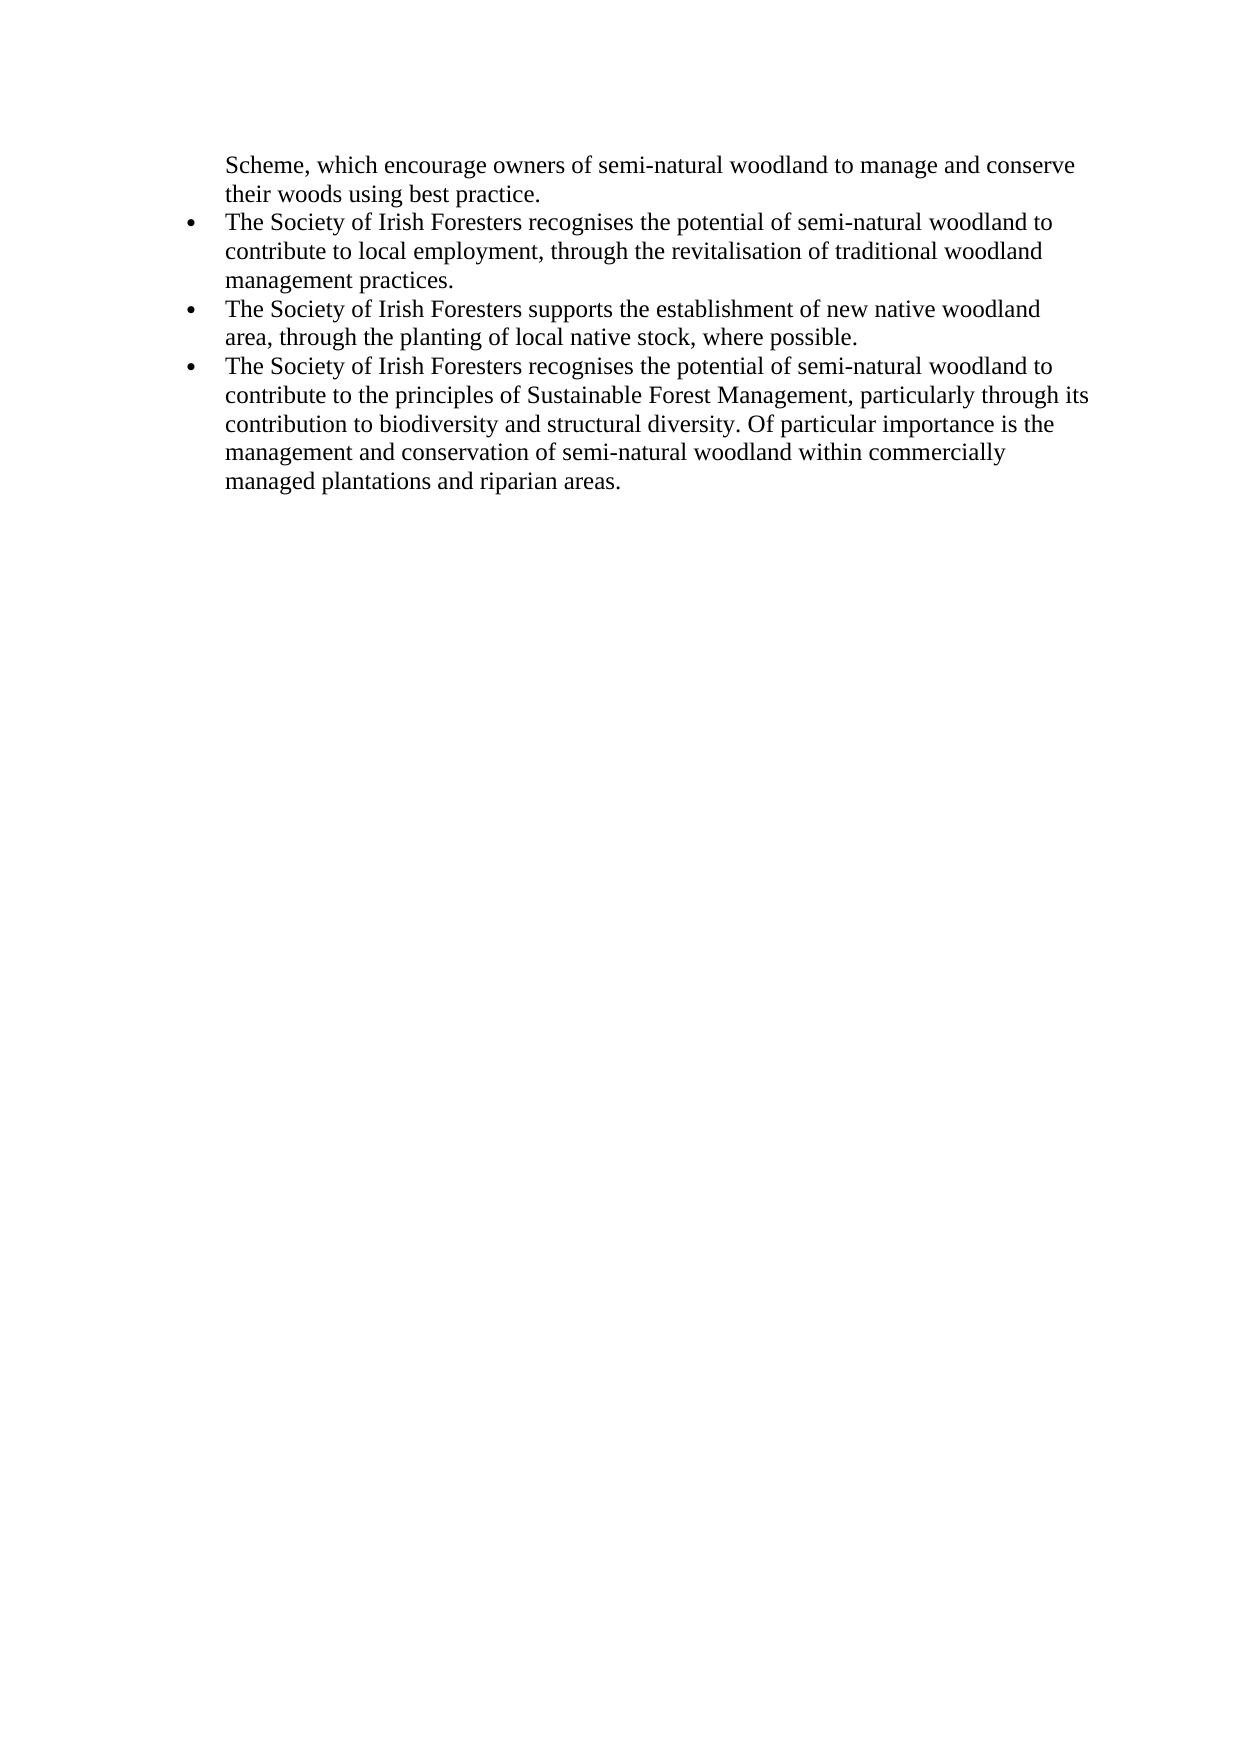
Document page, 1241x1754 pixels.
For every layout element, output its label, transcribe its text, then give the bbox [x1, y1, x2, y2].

list The Society of Irish Foresters recognises the potential of semi-natural woodland to contribute to local employment, through the revitalisation of traditional woodland management practices. [187, 207, 1090, 294]
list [187, 150, 1090, 207]
list The Society of Irish Foresters supports the establishment of new native woodland area, through the planting of local native stock, where possible. [187, 294, 1090, 351]
list The Society of Irish Foresters recognises the potential of semi-natural woodland to contribute to the principles of Sustainable Forest Management, particularly through its contribution to biodiversity and structural diversity. Of particular importance is the management and conservation of semi-natural woodland within commercially managed plantations and riparian areas. [187, 351, 1090, 495]
